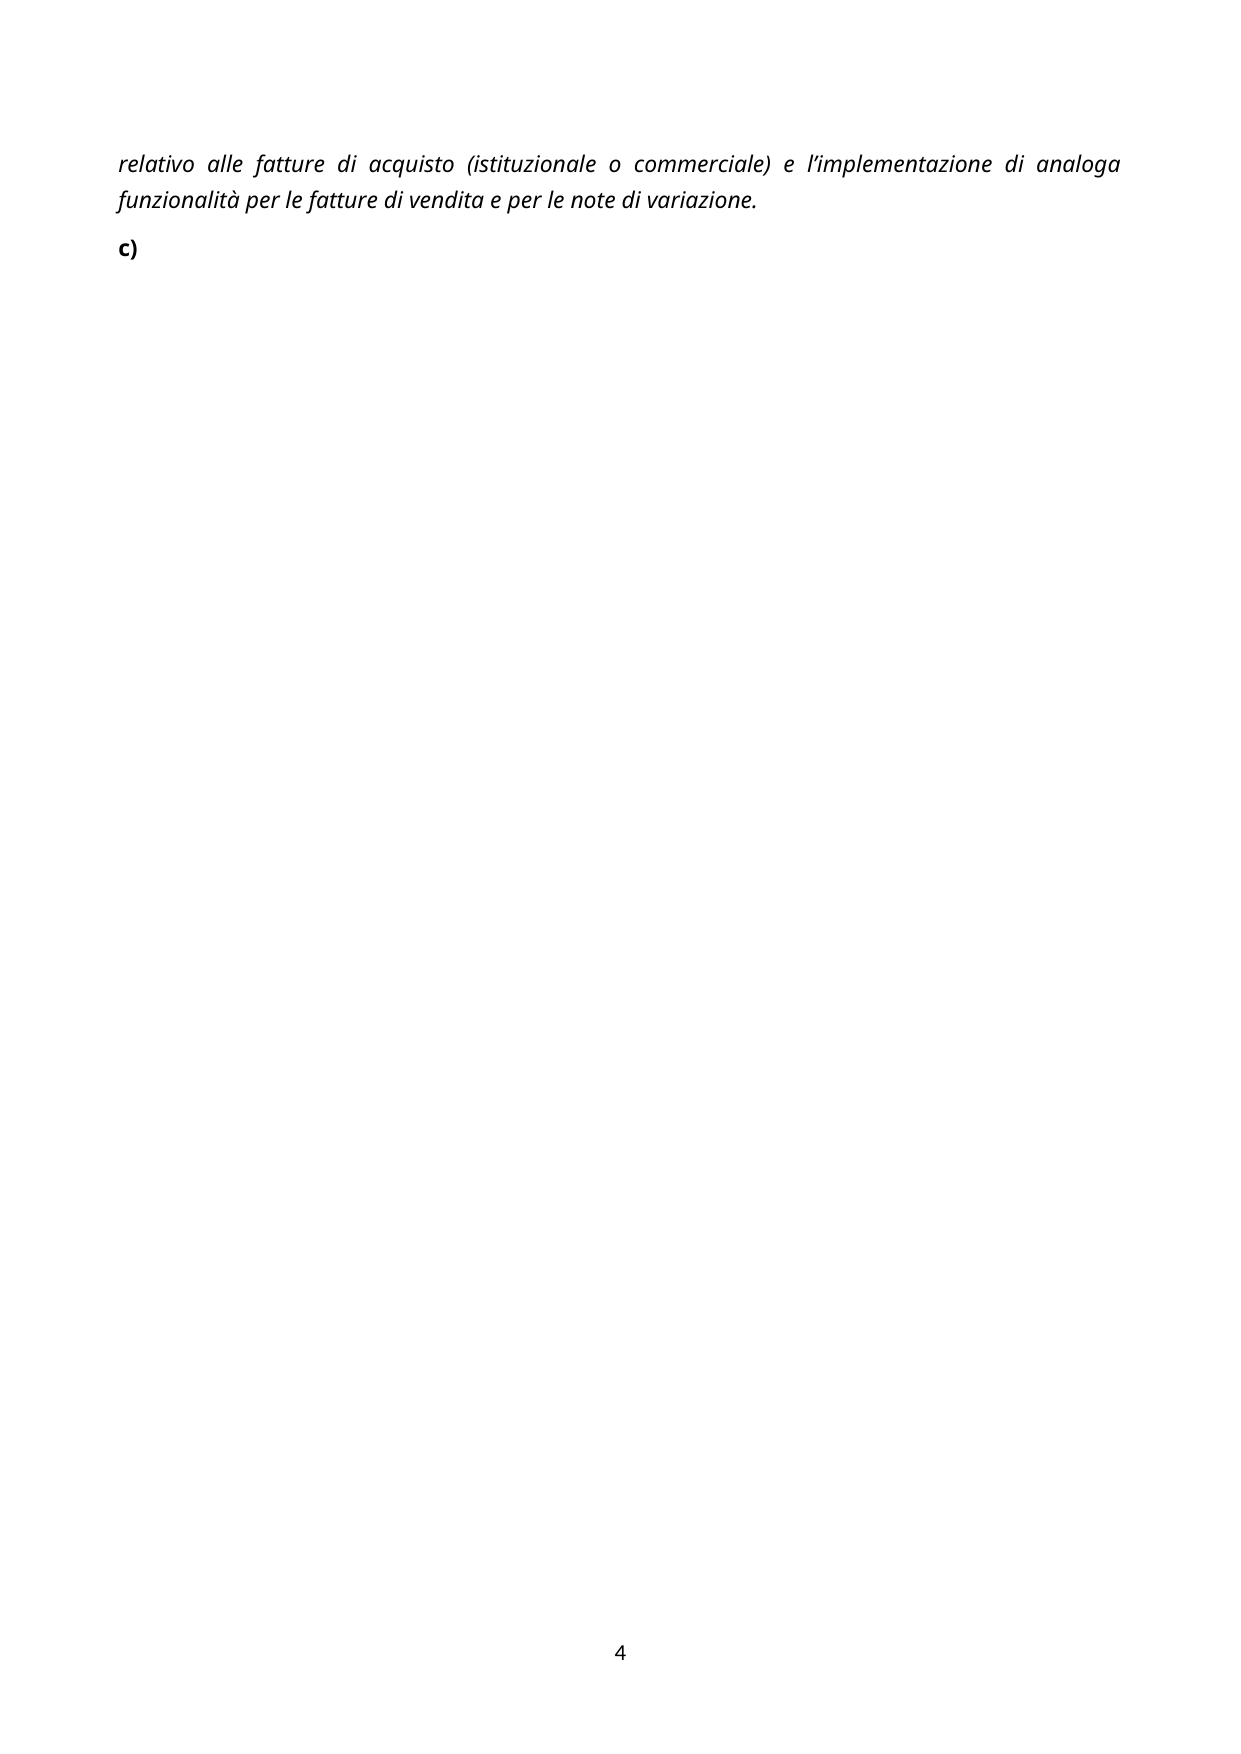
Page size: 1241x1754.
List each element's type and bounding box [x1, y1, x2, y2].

text [118, 148, 1122, 215]
